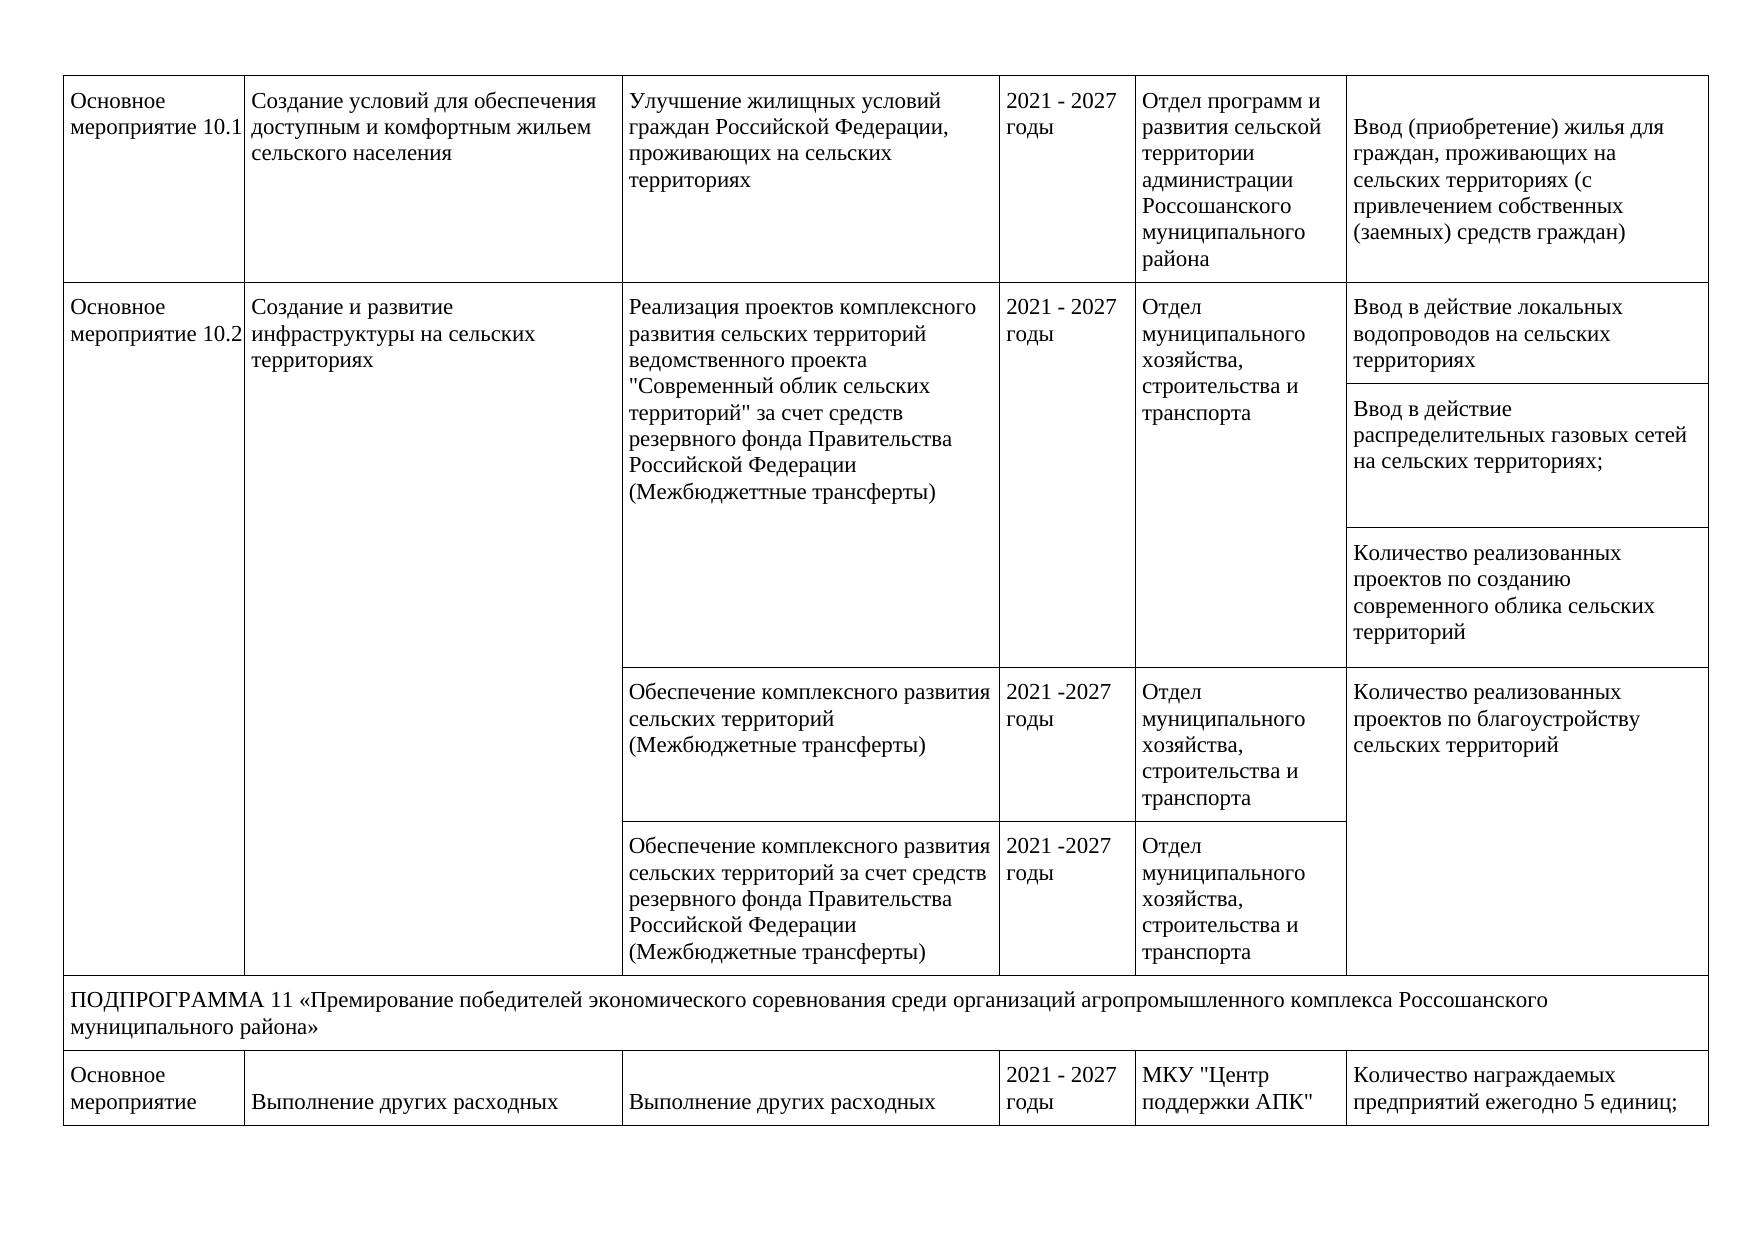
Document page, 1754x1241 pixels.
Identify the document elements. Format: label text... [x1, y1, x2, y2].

table_cell Обеспечение комплексного развития сельских территорий (Межбюджетные трансферты) [623, 668, 999, 821]
table_cell Отдел муниципального хозяйства, строительства и транспорта [1136, 668, 1346, 821]
table_cell Ввод (приобретение) жилья для граждан, проживающих на сельских территориях (с привлечением собственных (заемных) средств граждан) [1347, 76, 1708, 282]
table_cell Обеспечение комплексного развития сельских территорий за счет средств резервного фонда Правительства Российской Федерации (Межбюджетные трансферты) [623, 822, 999, 975]
table_cell 2021 - 2027 годы [1000, 1051, 1135, 1125]
table_cell Отдел муниципального хозяйства, строительства и транспорта [1136, 283, 1346, 667]
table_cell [64, 1051, 244, 1125]
table_cell Создание и развитие инфраструктуры на сельских территориях [245, 283, 622, 975]
table_cell 2021 -2027 годы [1000, 822, 1135, 975]
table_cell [245, 1051, 622, 1125]
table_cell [1136, 1051, 1346, 1125]
table_cell Реализация проектов комплексного развития сельских территорий ведомственного проекта "Современный облик сельских территорий" за счет средств резервного фонда Правительства Российской Федерации (Межбюджеттные трансферты) [623, 283, 999, 667]
table_cell Основное мероприятие 10.2 [64, 283, 244, 975]
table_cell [1136, 76, 1346, 282]
table_cell 2021 -2027 годы [1000, 668, 1135, 821]
table_cell Количество реализованных проектов по созданию современного облика сельских территорий [1347, 528, 1708, 667]
table_cell Создание условий для обеспечения доступным и комфортным жильем сельского населения [245, 76, 622, 282]
table_cell Ввод в действие распределительных газовых сетей на сельских территориях; [1347, 384, 1708, 527]
table_cell Основное мероприятие 10.1 [64, 76, 244, 282]
table_cell Количество реализованных проектов по благоустройству сельских территорий [1347, 668, 1708, 975]
table_cell 2021 - 2027 годы [1000, 76, 1135, 282]
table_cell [1347, 1051, 1708, 1125]
table_cell Ввод в действие локальных водопроводов на сельских территориях [1347, 283, 1708, 383]
table_cell Отдел муниципального хозяйства, строительства и транспорта [1136, 822, 1346, 975]
table_cell Улучшение жилищных условий граждан Российской Федерации, проживающих на сельских территориях [623, 76, 999, 282]
table_cell ПОДПРОГРАММА 11 «Премирование победителей экономического соревнования среди организаций агропромышленного комплекса Россошанского муниципального района» [64, 976, 1708, 1050]
table_cell 2021 - 2027 годы [1000, 283, 1135, 667]
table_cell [623, 1051, 999, 1125]
